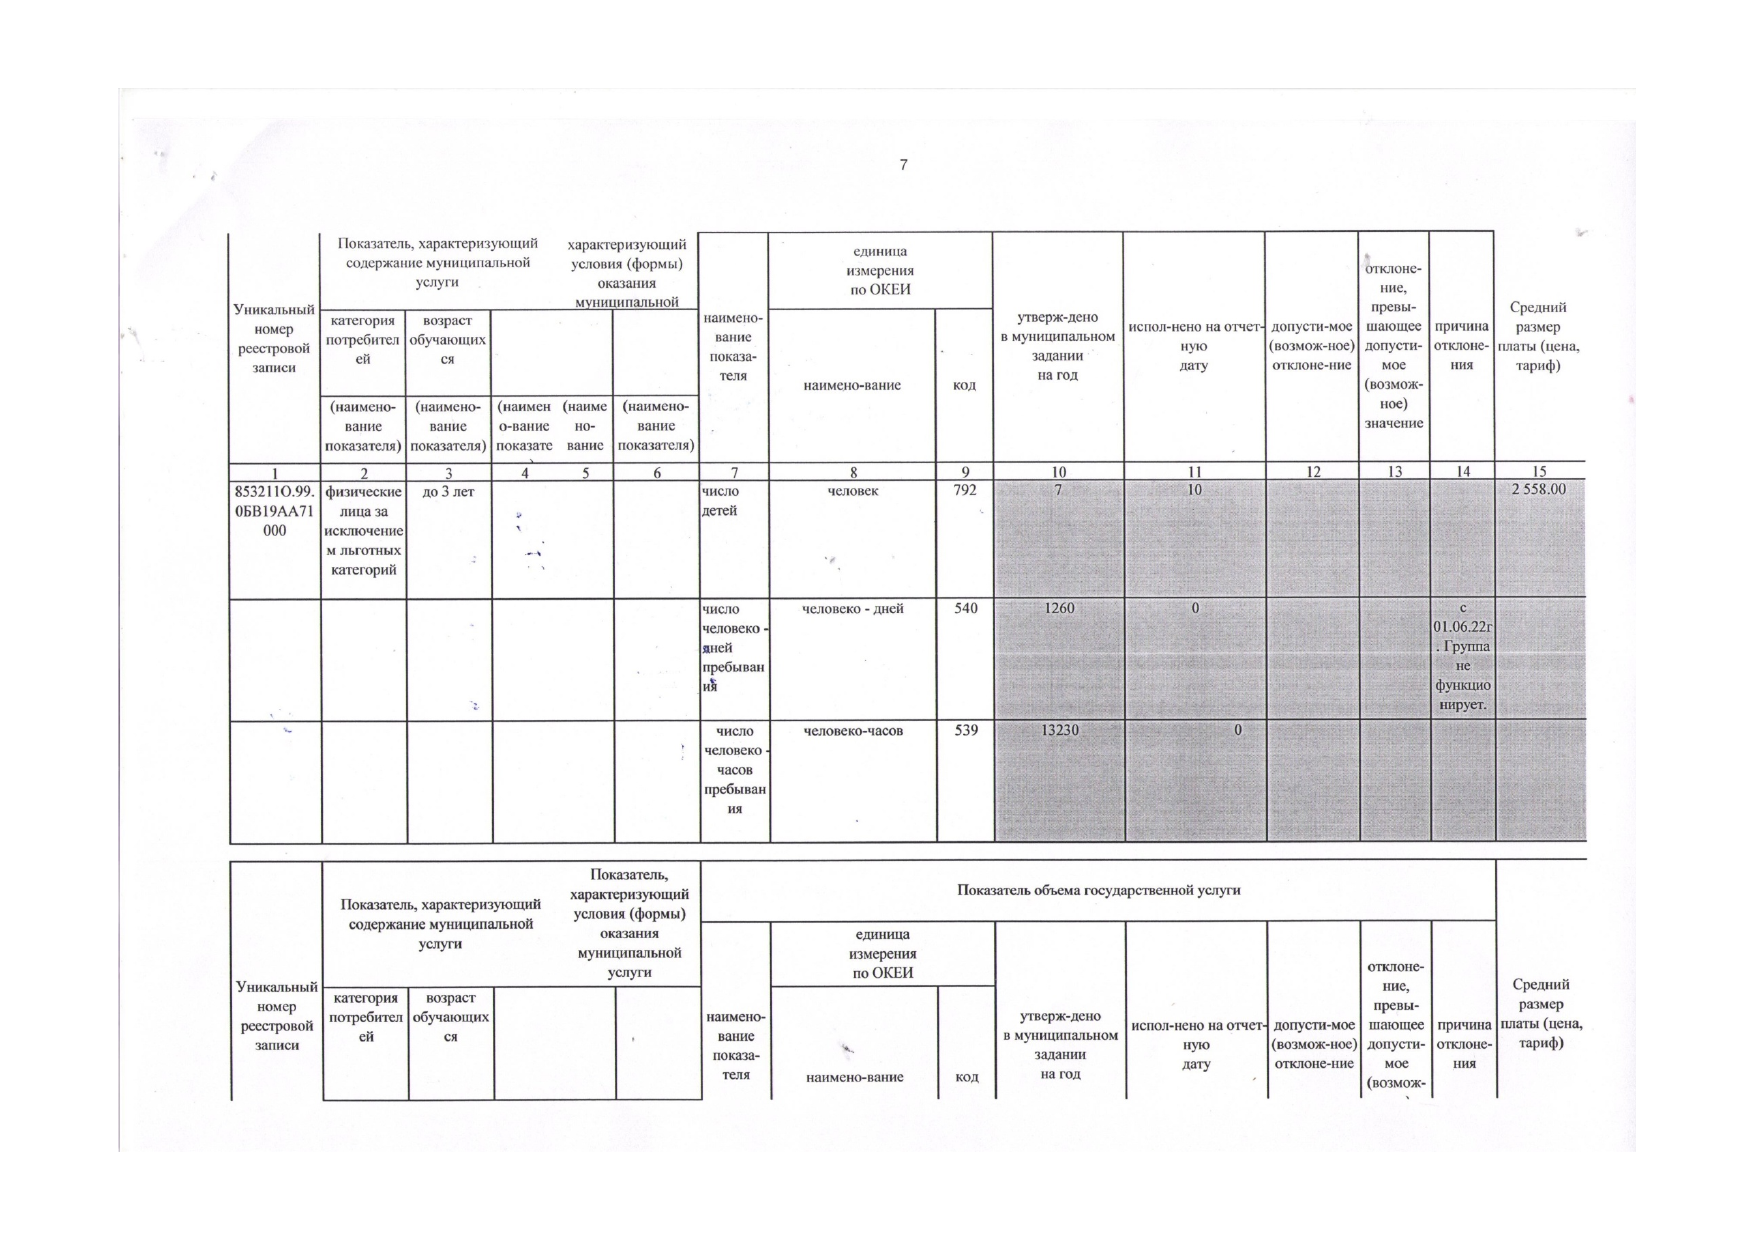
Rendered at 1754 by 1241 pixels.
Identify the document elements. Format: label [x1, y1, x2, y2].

picture [118, 88, 1636, 1152]
